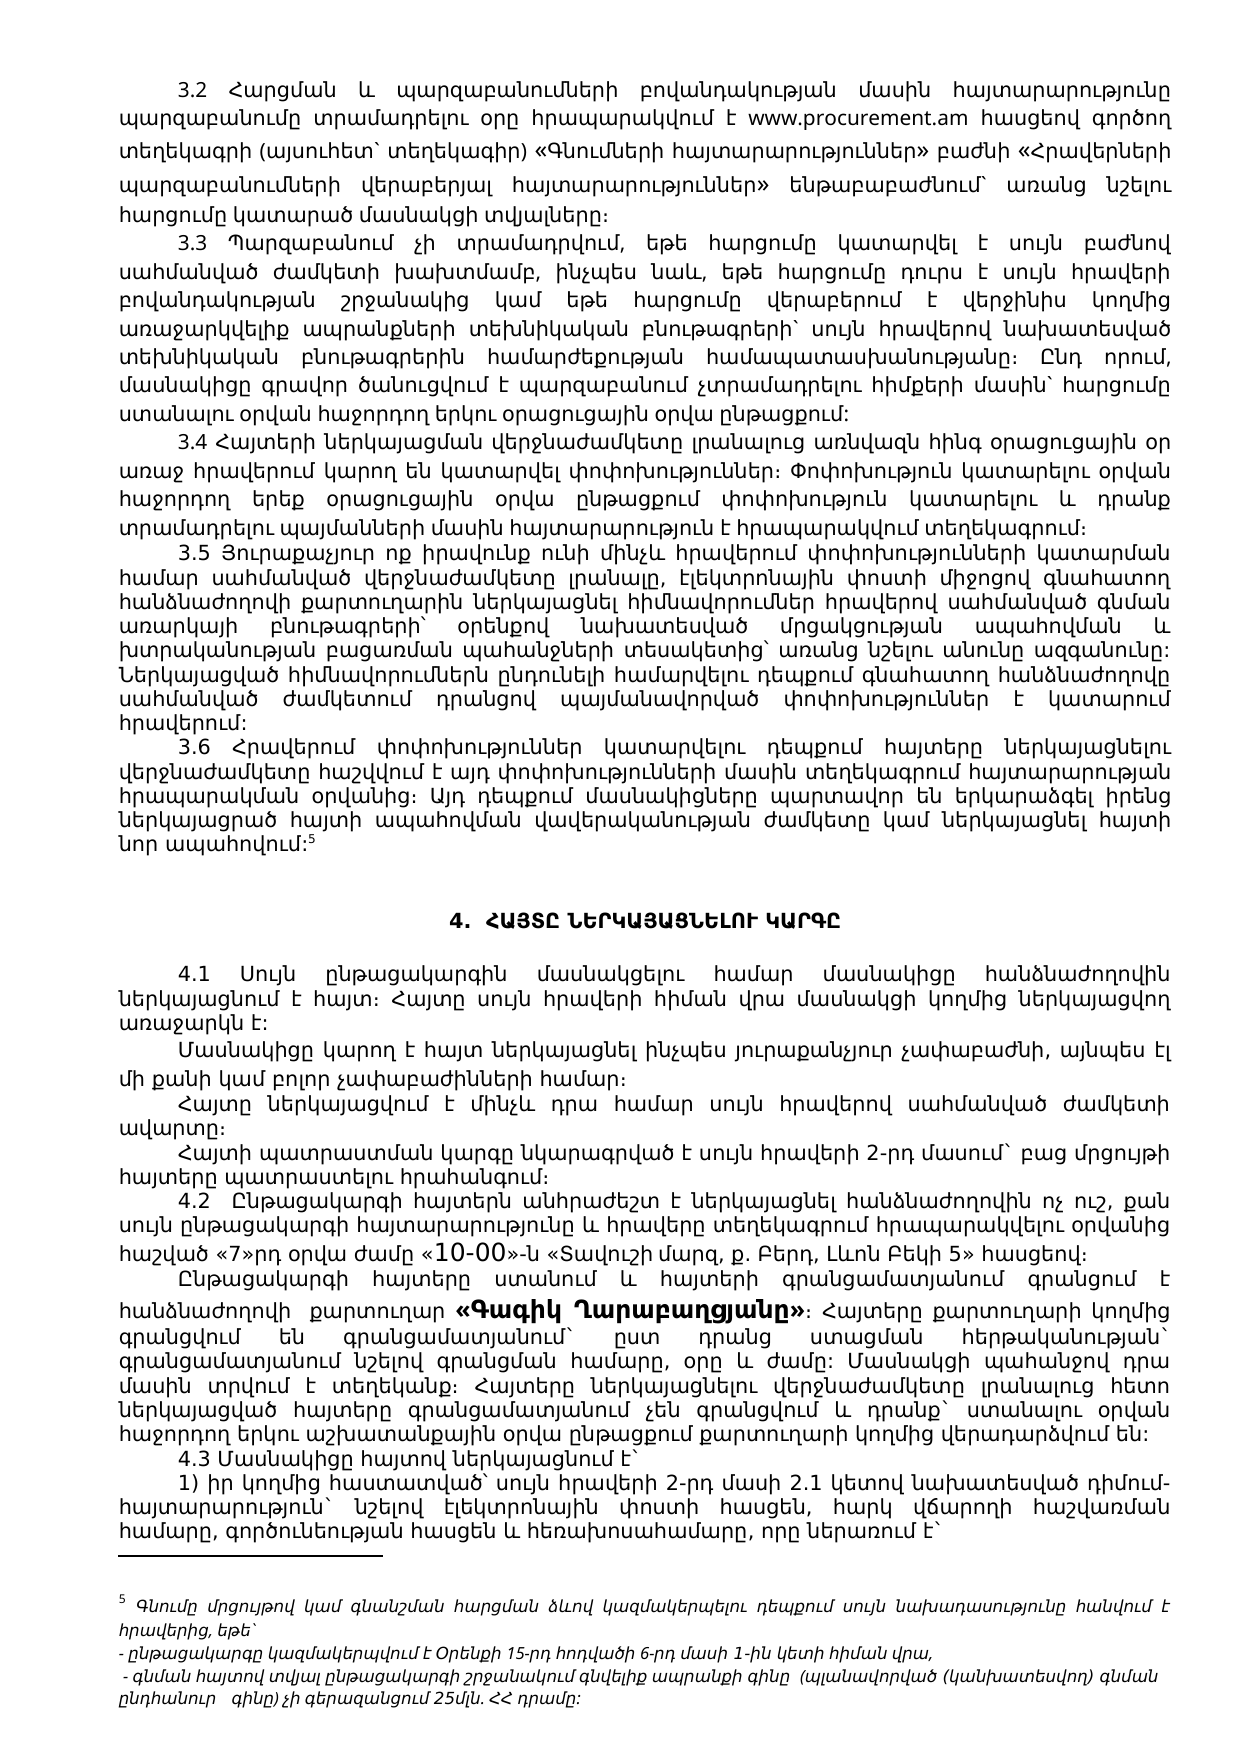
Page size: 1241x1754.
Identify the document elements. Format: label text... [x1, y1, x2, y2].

text 1) իր կողմից հաստատված՝ սույն հրավերի 2-րդ մասի 2.1 կետով նախատեսված դիմում-հայտարարություն` նշելով էլեկտրոնային փոստի հասցեն, հարկ վճարողի հաշվառման համարը, գործունեության հասցեն և հեռախոսահամարը, որը ներառում է` [118, 1471, 1171, 1544]
text 3.2 Հարցման և պարզաբանումների բովանդակության մասին հայտարարությունը պարզաբանումը տրամադրելու օրը հրապարակվում է www.procurement.am հասցեով գործող տեղեկագրի (այսուհետ` տեղեկագիր) «Գնումների հայտարարություններ» բաժնի «Հրավերների պարզաբանումների վերաբերյալ հայտարարություններ» ենթաբաբաժնում` առանց նշելու հարցումը կատարած մասնակցի տվյալները։ [118, 75, 1171, 228]
text 4.2 Ընթացակարգի հայտերն անհրաժեշտ է ներկայացնել հանձնաժողովին ոչ ուշ, քան սույն ընթացակարգի հայտարարությունը և հրավերը տեղեկագրում հրապարակվելու օրվանից հաշված «7»րդ օրվա ժամը «10-00»-ն «Տավուշի մարզ, ք. Բերդ, Լևոն Բեկի 5» հասցեով։ [118, 1189, 1171, 1267]
text 3.3 Պարզաբանում չի տրամադրվում, եթե հարցումը կատարվել է սույն բաժնով սահմանված ժամկետի խախտմամբ, ինչպես նաև, եթե հարցումը դուրս է սույն հրավերի բովանդակության շրջանակից կամ եթե հարցումը վերաբերում է վերջինիս կողմից առաջարկվելիք ապրանքների տեխնիկական բնութագրերի` սույն հրավերով նախատեսված տեխնիկական բնութագրերին համարժեքության համապատասխանությանը։ Ընդ որում, մասնակիցը գրավոր ծանուցվում է պարզաբանում չտրամադրելու հիմքերի մասին` հարցումը ստանալու օրվան հաջորդող երկու օրացուցային օրվա ընթացքում: [118, 228, 1171, 427]
text Հայտի պատրաստման կարգը նկարագրված է սույն հրավերի 2-րդ մասում` բաց մրցույթի հայտերը պատրաստելու հրահանգում։ [118, 1141, 1171, 1189]
text 3.4 Հայտերի ներկայացման վերջնաժամկետը լրանալուց առնվազն հինգ օրացուցային օր առաջ հրավերում կարող են կատարվել փոփոխություններ։ Փոփոխություն կատարելու օրվան հաջորդող երեք օրացուցային օրվա ընթացքում փոփոխություն կատարելու և դրանք տրամադրելու պայմանների մասին հայտարարություն է հրապարակվում տեղեկագրում։ [118, 427, 1171, 541]
text Ընթացակարգի հայտերը ստանում և հայտերի գրանցամատյանում գրանցում է հանձնաժողովի քարտուղար «Գագիկ Ղարաբաղցյանը»։ Հայտերը քարտուղարի կողմից գրանցվում են գրանցամատյանում` ըստ դրանց ստացման հերթականության` գրանցամատյանում նշելով գրանցման համարը, օրը և ժամը: Մասնակցի պահանջով դրա մասին տրվում է տեղեկանք։ Հայտերը ներկայացնելու վերջնաժամկետը լրանալուց հետո ներկայացված հայտերը գրանցամատյանում չեն գրանցվում և դրանք` ստանալու օրվան հաջորդող երկու աշխատանքային օրվա ընթացքում քարտուղարի կողմից վերադարձվում են: [118, 1267, 1171, 1447]
text Հայտը ներկայացվում է մինչև դրա համար սույն հրավերով սահմանված ժամկետի ավարտը։ [118, 1092, 1171, 1141]
text Մասնակիցը կարող է հայտ ներկայացնել ինչպես յուրաքանչյուր չափաբաժնի, այնպես էլ մի քանի կամ բոլոր չափաբաժինների համար։ [118, 1035, 1171, 1092]
text 3.5 Յուրաքաչյուր ոք իրավունք ունի մինչև հրավերում փոփոխությունների կատարման համար սահմանված վերջնաժամկետը լրանալը, էլեկտրոնային փոստի միջոցով գնահատող հանձնաժողովի քարտուղարին ներկայացնել հիմնավորումներ հրավերով սահմանված գնման առարկայի բնութագրերի՝ օրենքով նախատեսված մրցակցության ապահովման և խտրականության բացառման պահանջների տեսակետից՝ առանց նշելու անունը ազգանունը: Ներկայացված հիմնավորումներն ընդունելի համարվելու դեպքում գնահատող հանձնաժողովը սահմանված ժամկետում դրանցով պայմանավորված փոփոխություններ է կատարում հրավերում: [118, 541, 1171, 735]
text 4.1 Սույն ընթացակարգին մասնակցելու համար մասնակիցը հանձնաժողովին ներկայացնում է հայտ։ Հայտը սույն հրավերի հիման վրա մասնակցի կողմից ներկայացվող առաջարկն է: [118, 962, 1171, 1035]
text 3.6 Հրավերում փոփոխություններ կատարվելու դեպքում հայտերը ներկայացնելու վերջնաժամկետը հաշվվում է այդ փոփոխությունների մասին տեղեկագրում հայտարարության հրապարակման օրվանից։ Այդ դեպքում մասնակիցները պարտավոր են երկարաձգել իրենց ներկայացրած հայտի ապահովման վավերականության ժամկետը կամ ներկայացնել հայտի նոր ապահովում: [118, 735, 1171, 857]
text 4. ՀԱՅՏԸ ՆԵՐԿԱՅԱՑՆԵԼՈՒ ԿԱՐԳԸ [118, 909, 1171, 934]
text 4.3 Մասնակիցը հայտով ներկայացնում է` [118, 1447, 1171, 1471]
